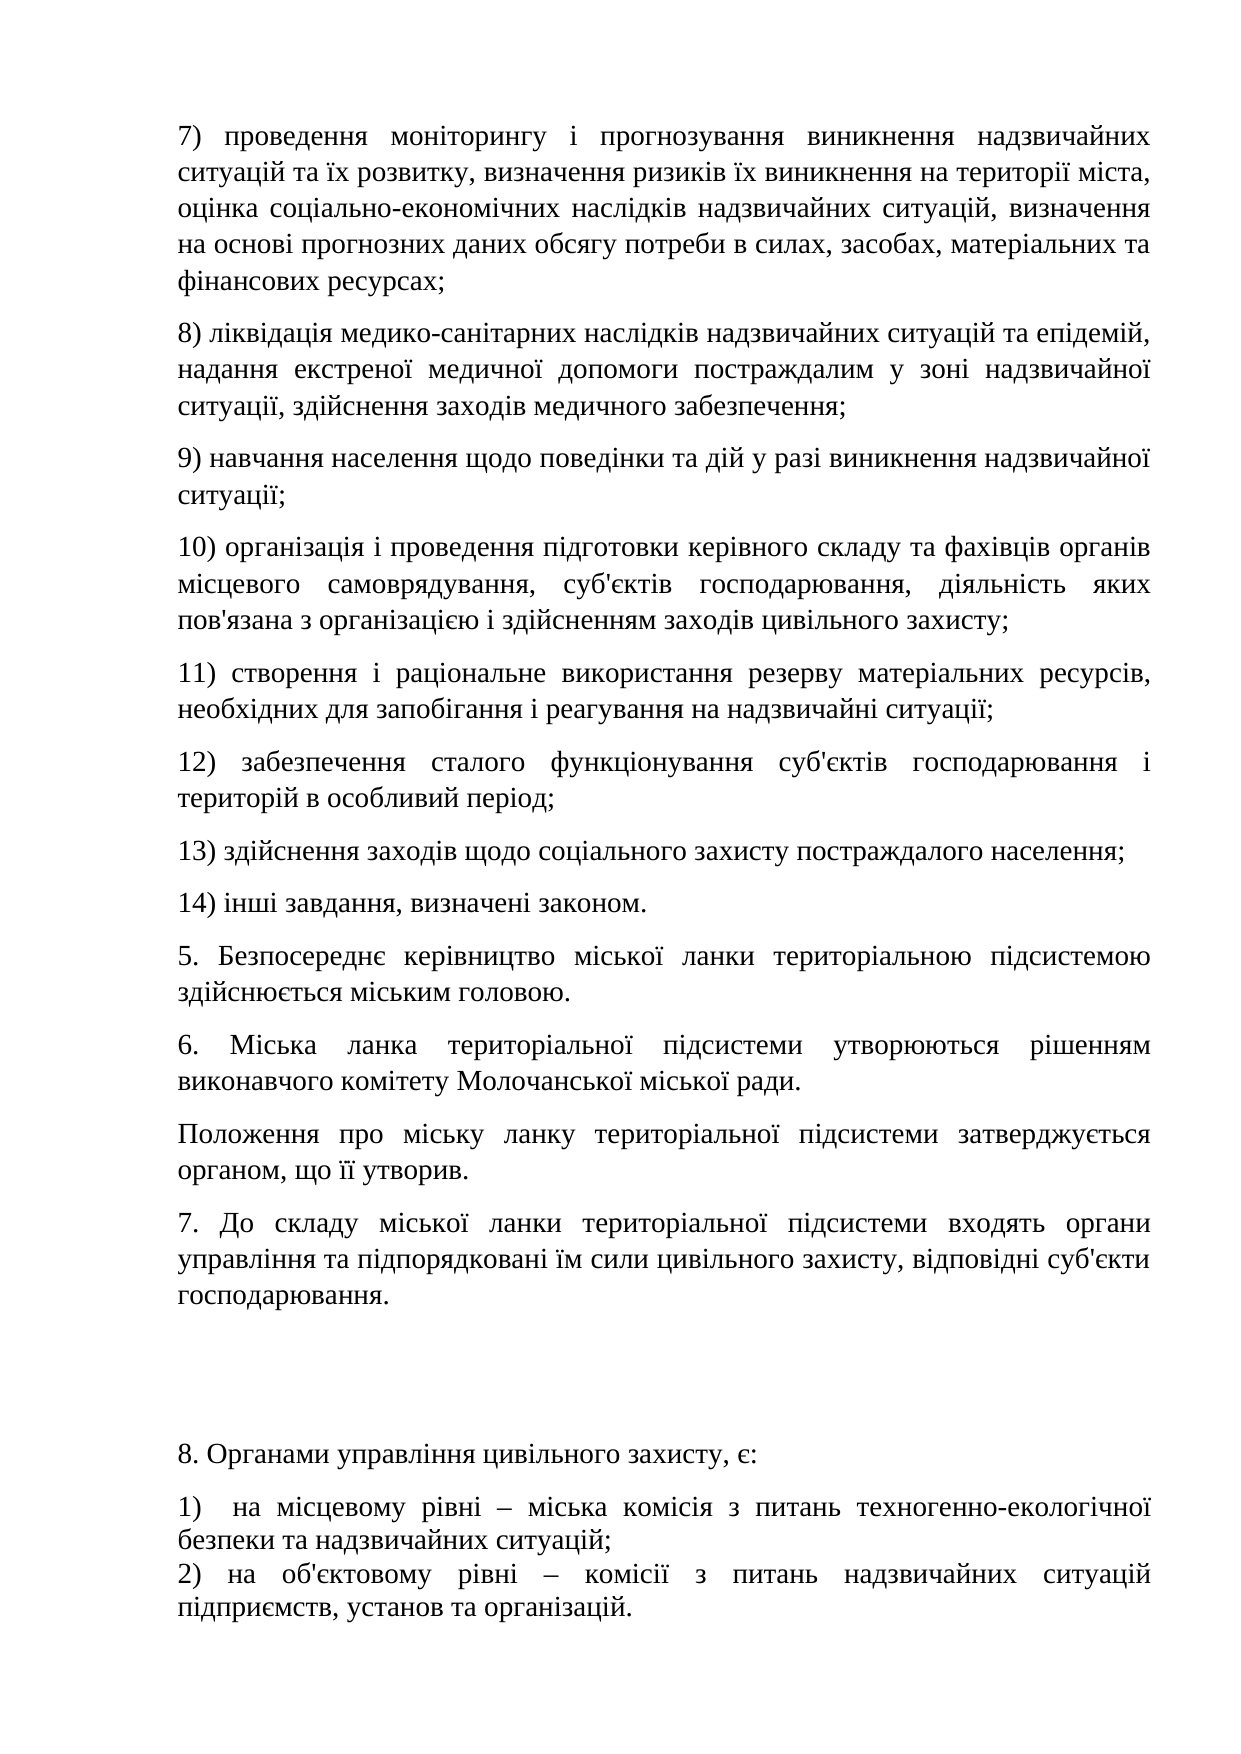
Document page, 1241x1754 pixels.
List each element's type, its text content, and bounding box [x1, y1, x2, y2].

text 14) інші завдання, визначені законом. [177, 885, 1152, 919]
text 7. До складу міської ланки територіальної підсистеми входять органи управління та підпорядковані їм сили цивільного захисту, відповідні суб'єкти господарювання. [177, 1205, 1152, 1311]
text 8. Органами управління цивільного захисту, є: [177, 1436, 1152, 1469]
text 11) створення і раціональне використання резерву матеріальних ресурсів, необхідних для запобігання і реагування на надзвичайні ситуації; [177, 655, 1152, 724]
text 8) ліквідація медико-санітарних наслідків надзвичайних ситуацій та епідемій, надання екстреної медичної допомоги постраждалим у зоні надзвичайної ситуації, здійснення заходів медичного забезпечення; [177, 316, 1152, 421]
text 5. Безпосереднє керівництво міської ланки територіальною підсистемою здійснюється міським головою. [177, 938, 1152, 1008]
text 13) здійснення заходів щодо соціального захисту постраждалого населення; [177, 833, 1152, 866]
text 2) на об'єктовому рівні – комісії з питань надзвичайних ситуацій підприємств, установ та організацій. [177, 1556, 1152, 1623]
text 9) навчання населення щодо поведінки та дій у разі виникнення надзвичайної ситуації; [177, 441, 1152, 510]
text 6. Міська ланка територіальної підсистеми утворюються рішенням виконавчого комітету Молочанської міської ради. [177, 1027, 1152, 1097]
text 7) проведення моніторингу і прогнозування виникнення надзвичайних ситуацій та їх розвитку, визначення ризиків їх виникнення на території міста, оцінка соціально-економічних наслідків надзвичайних ситуацій, визначення на основі прогнозних даних обсягу потреби в силах, засобах, матеріальних та фінансових ресурсах; [177, 118, 1152, 296]
text Положення про міську ланку територіальної підсистеми затверджується органом, що її утворив. [177, 1116, 1152, 1186]
text 12) забезпечення сталого функціонування суб'єктів господарювання і територій в особливий період; [177, 744, 1152, 813]
text 10) організація і проведення підготовки керівного складу та фахівців органів місцевого самоврядування, суб'єктів господарювання, діяльність яких пов'язана з організацією і здійсненням заходів цивільного захисту; [177, 529, 1152, 635]
text 1) на місцевому рівні – міська комісія з питань техногенно-екологічної безпеки та надзвичайних ситуацій; [177, 1489, 1152, 1556]
